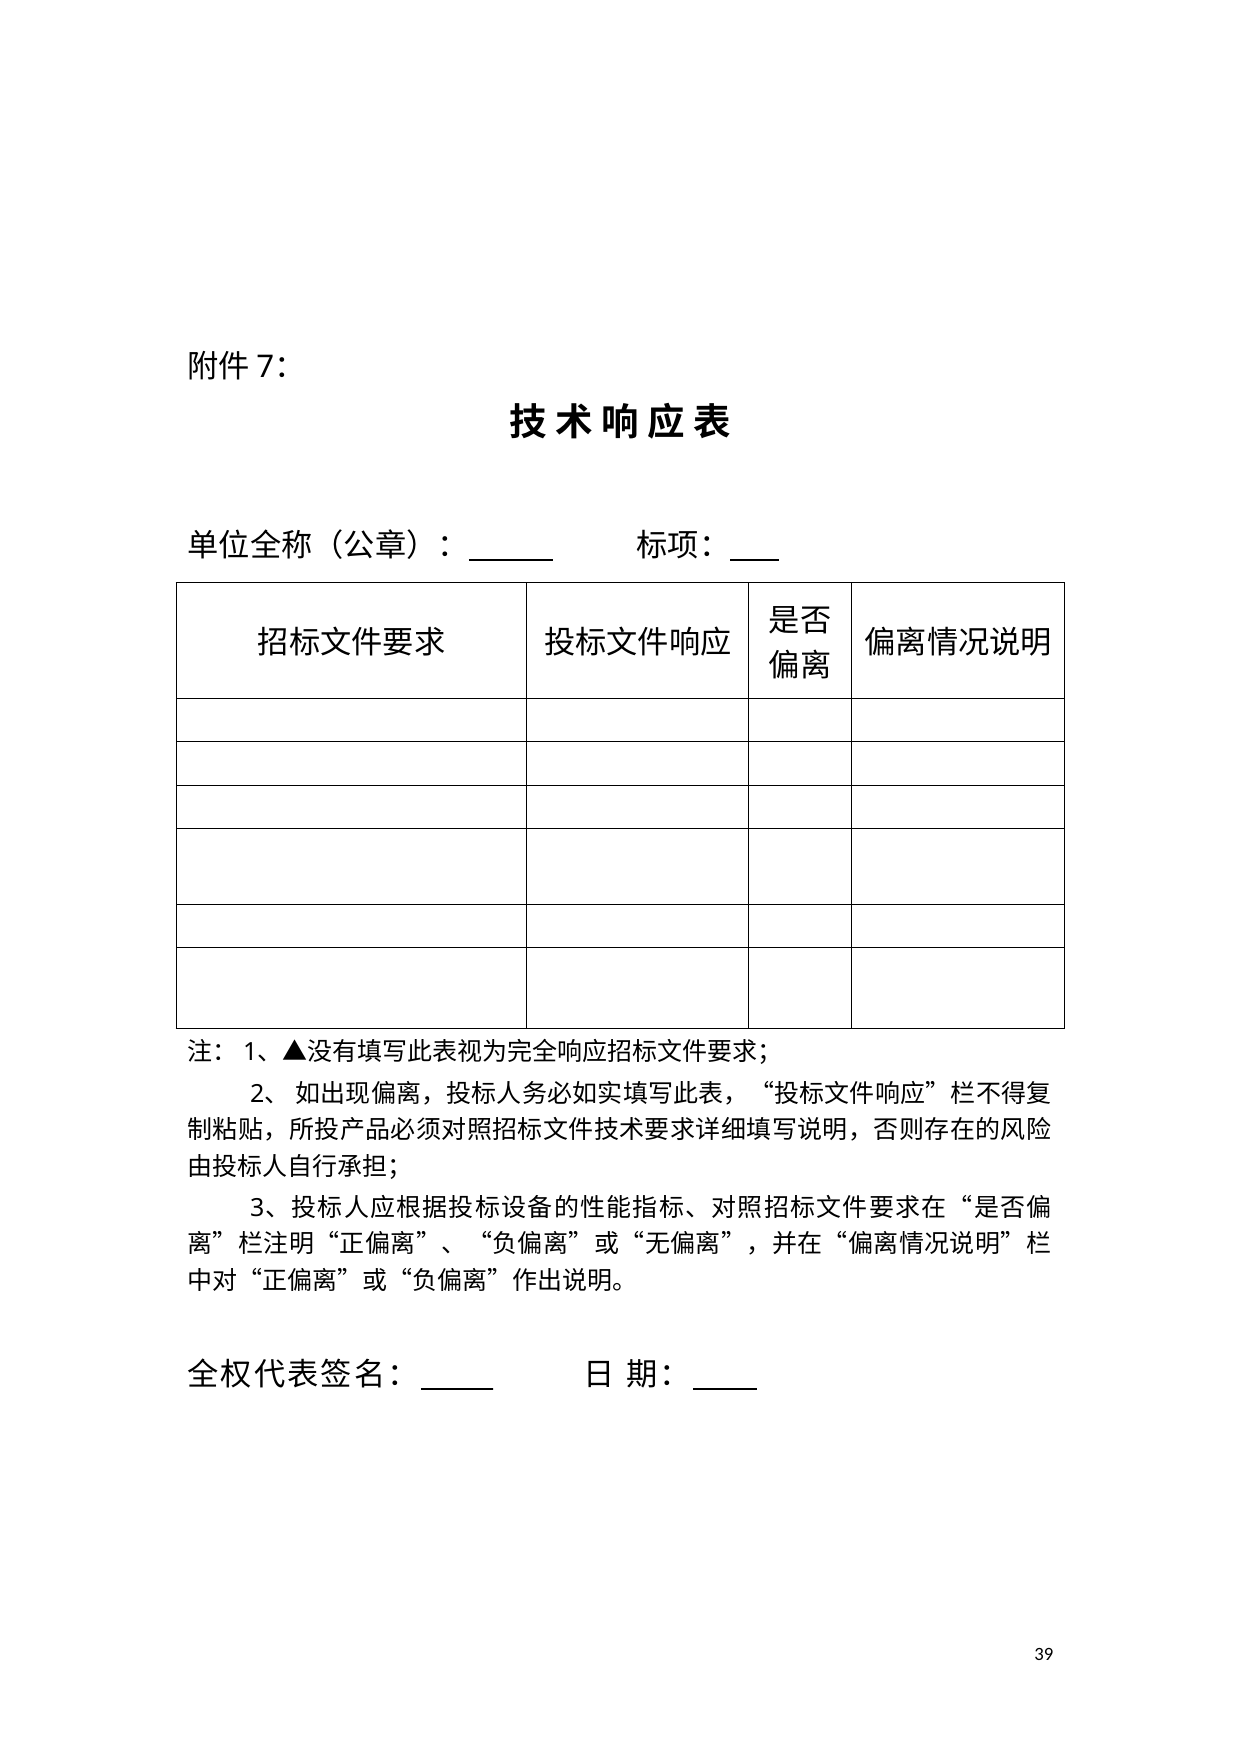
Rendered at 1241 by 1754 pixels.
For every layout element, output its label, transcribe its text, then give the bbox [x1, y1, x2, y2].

table_cell [749, 829, 851, 903]
table_cell [852, 742, 1064, 785]
table_cell [177, 742, 526, 785]
table_header 招标文件要求 [177, 583, 526, 697]
table_cell [852, 905, 1064, 947]
table_cell [749, 948, 851, 1028]
table_cell [749, 786, 851, 828]
table_cell [177, 948, 526, 1028]
text 3、投标人应根据投标设备的性能指标、对照招标文件要求在“是否偏离”栏注明“正偏离”、“负偏离”或“无偏离”，并在“偏离情况说明”栏中对“正偏离”或“负偏离”作出说明。 [187, 1188, 1053, 1296]
text 技 术 响 应 表 [187, 392, 1053, 447]
table_cell [852, 948, 1064, 1028]
table_cell [527, 829, 748, 903]
table_cell [852, 786, 1064, 828]
table_cell [527, 786, 748, 828]
table_cell [749, 699, 851, 741]
table_header 投标文件响应 [527, 583, 748, 697]
table_cell [527, 742, 748, 785]
text 附件7： [187, 342, 1053, 387]
text 2、 如出现偏离，投标人务必如实填写此表，“投标文件响应”栏不得复制粘贴，所投产品必须对照招标文件技术要求详细填写说明，否则存在的风险由投标人自行承担； [187, 1074, 1053, 1182]
table_cell [177, 829, 526, 903]
table_cell [177, 786, 526, 828]
table_cell [852, 699, 1064, 741]
text 全权代表签名： 日 期： [187, 1349, 1053, 1394]
table_header 偏离情况说明 [852, 583, 1064, 697]
table_cell [749, 905, 851, 947]
table_header 是否偏离 [749, 583, 851, 697]
table_cell [177, 699, 526, 741]
text 单位全称（公章）： 标项： [187, 520, 1053, 566]
table_cell [749, 742, 851, 785]
table_cell [527, 948, 748, 1028]
text 注： 1、▲没有填写此表视为完全响应招标文件要求； [187, 1029, 1053, 1068]
table_cell [527, 905, 748, 947]
table_cell [177, 905, 526, 947]
table_cell [852, 829, 1064, 903]
table_cell [527, 699, 748, 741]
